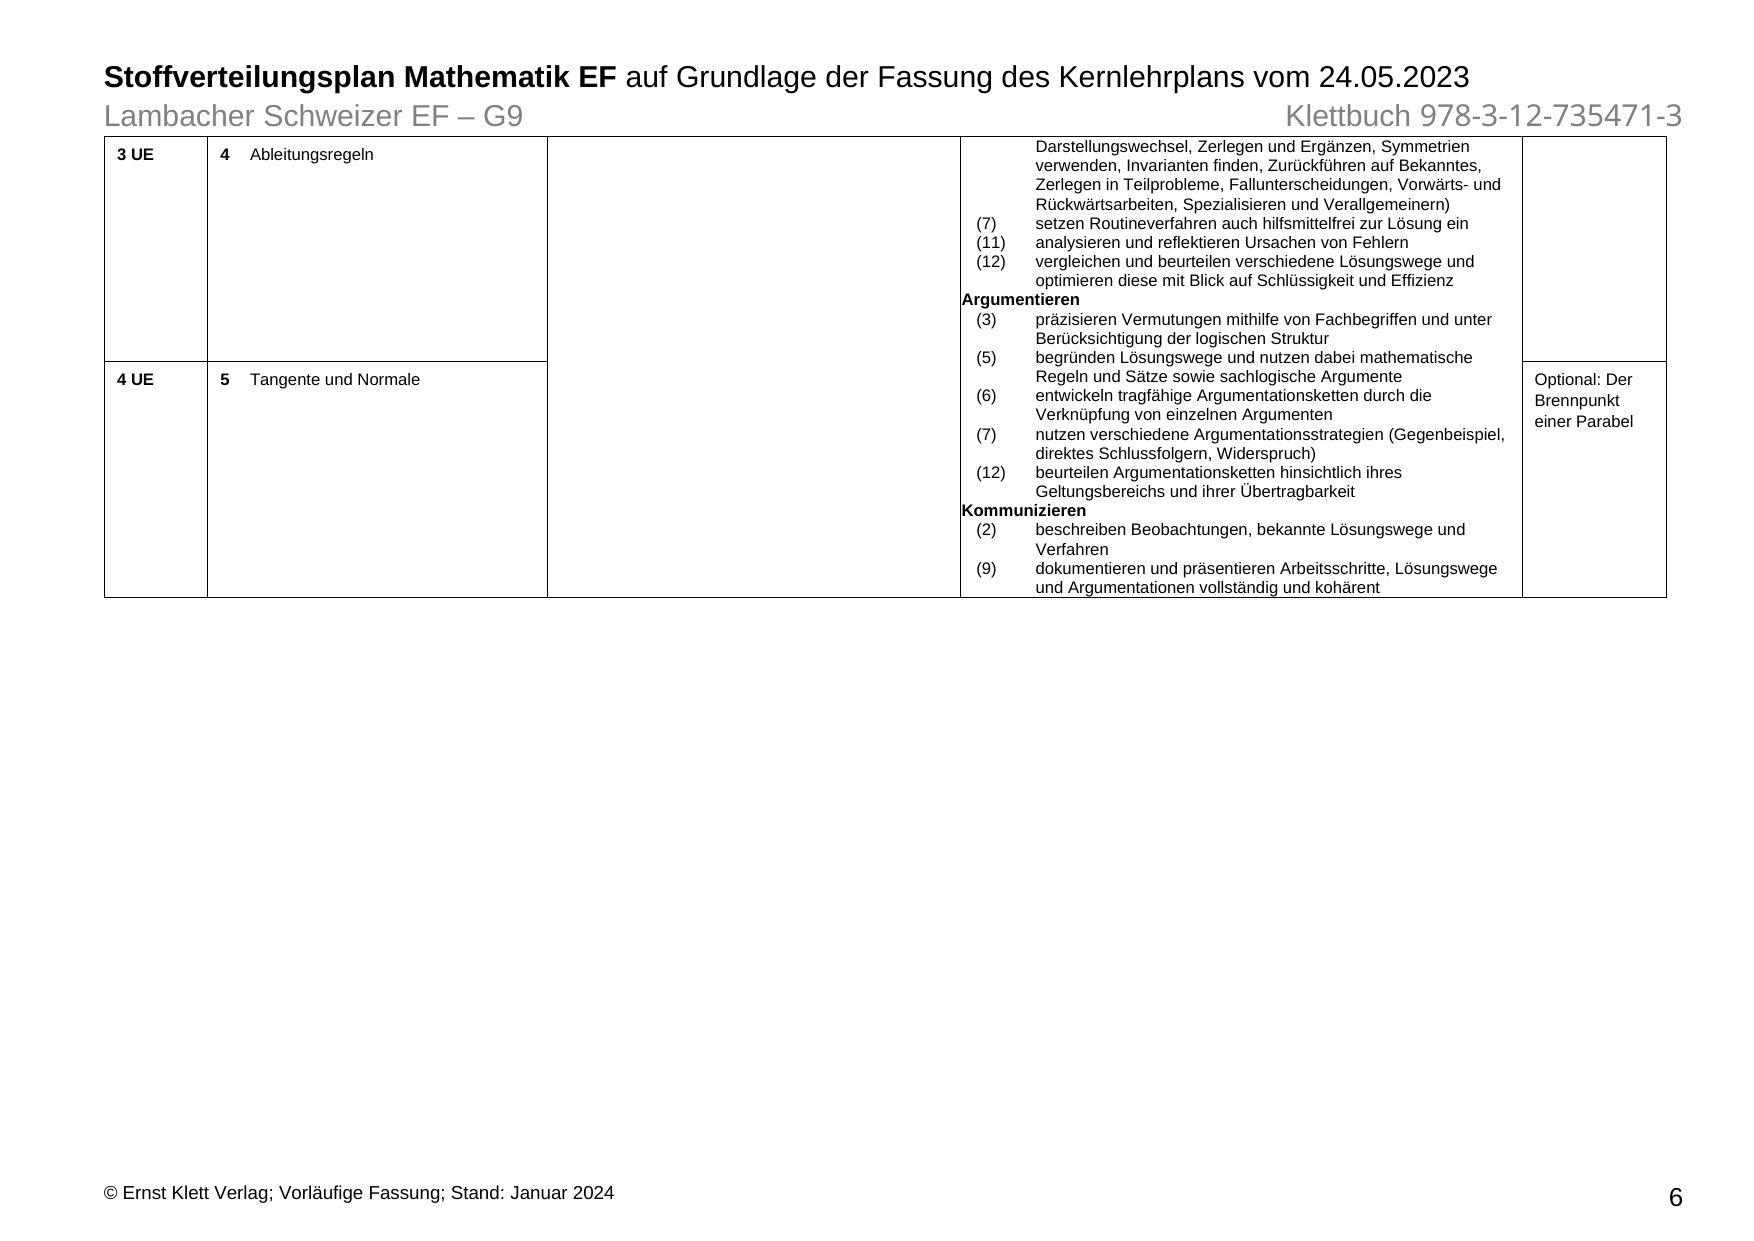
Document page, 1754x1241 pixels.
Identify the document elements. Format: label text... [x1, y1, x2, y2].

table_cell 4 Ableitungsregeln [208, 137, 547, 361]
table_cell 3 UE [105, 137, 207, 361]
table_cell 4 UE [105, 362, 207, 597]
table_cell [1523, 137, 1666, 361]
table_cell 5 Tangente und Normale [208, 362, 547, 597]
table_cell Optional: Der Brennpunkt einer Parabel [1523, 362, 1666, 597]
